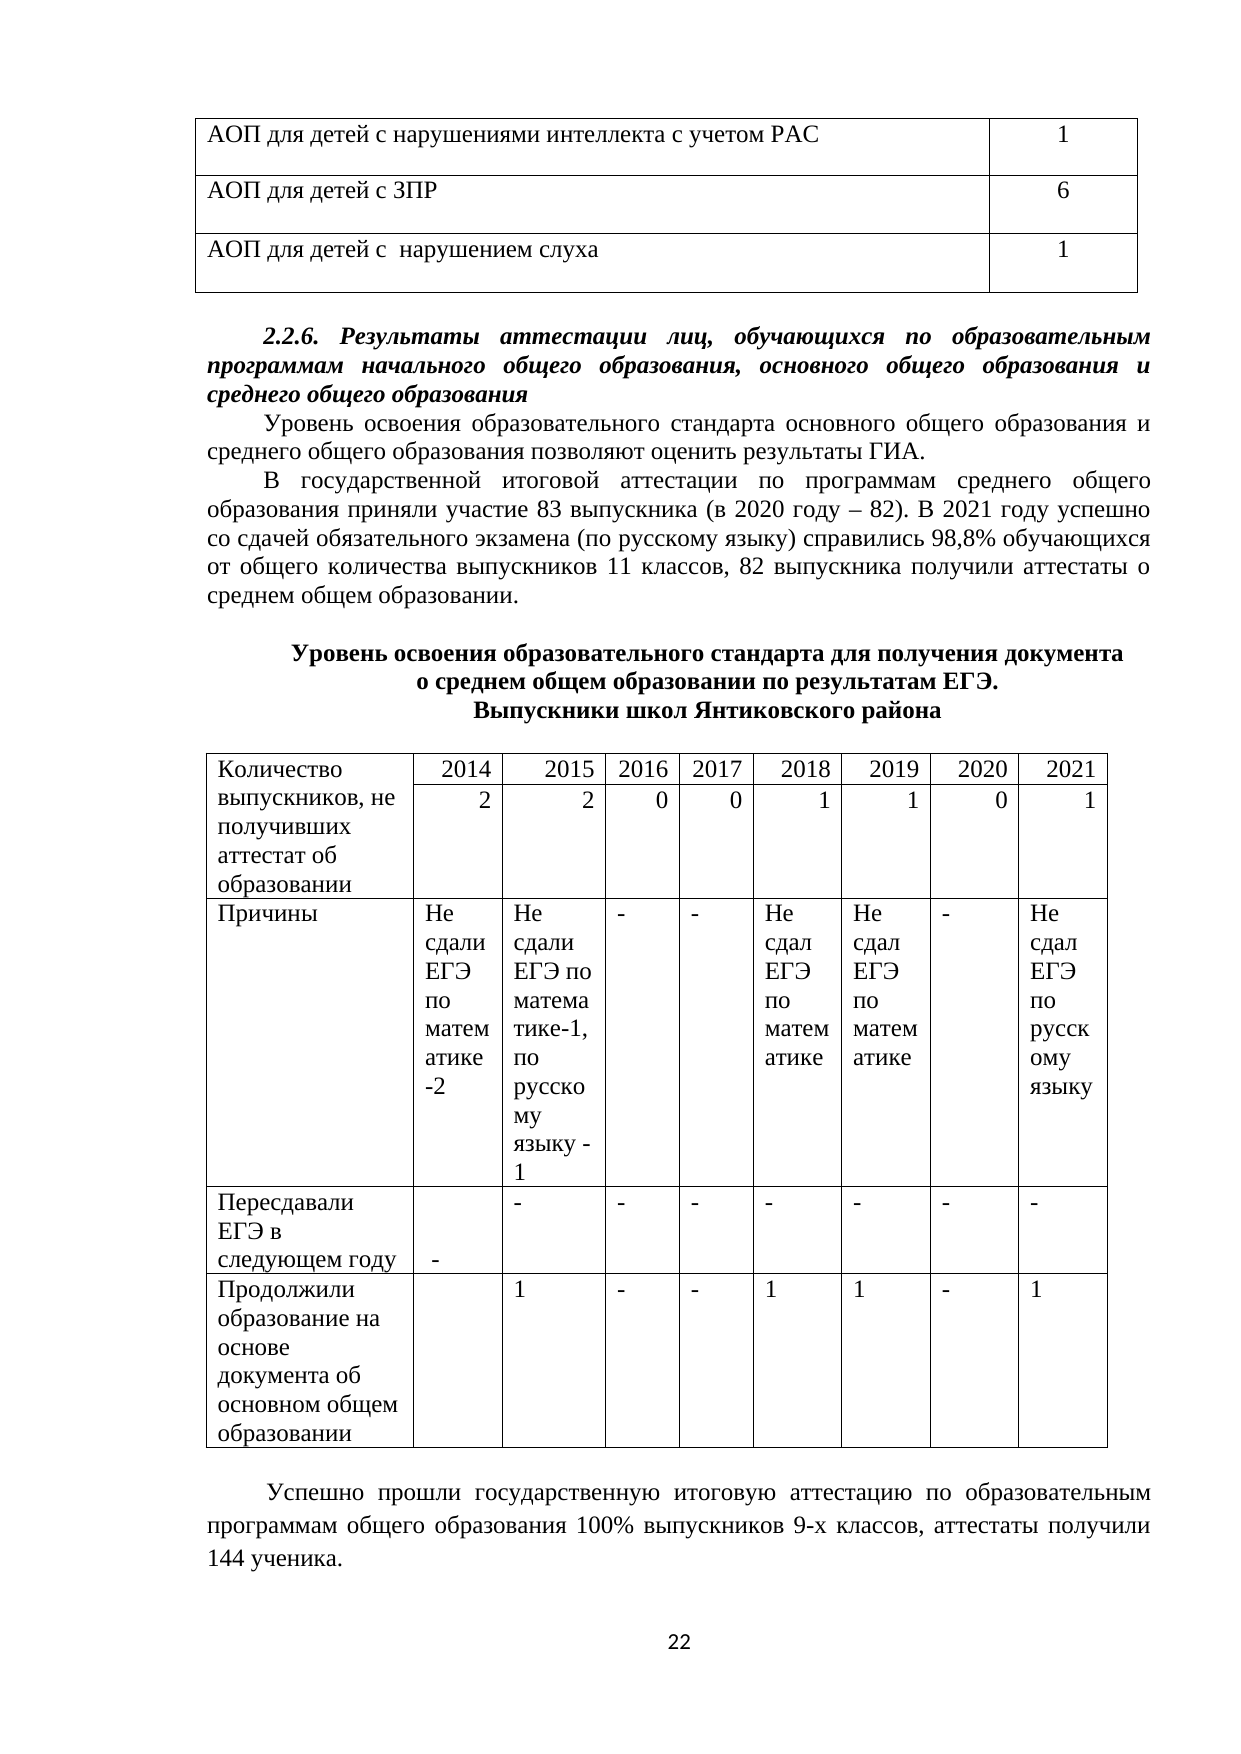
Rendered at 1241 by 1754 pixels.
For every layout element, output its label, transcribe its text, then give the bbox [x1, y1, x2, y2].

table_header 2018 [754, 754, 841, 784]
table_cell Не сдал ЕГЭ по математике [754, 899, 841, 1186]
table_cell 1 [503, 1274, 605, 1447]
table_header 2016 [606, 754, 679, 784]
table_cell - [680, 1187, 753, 1273]
table_cell Не сдали ЕГЭ по математике-1, по русскому языку -1 [503, 899, 605, 1186]
table_cell - [931, 1274, 1018, 1447]
table_cell [414, 1274, 502, 1447]
table_cell - [680, 1274, 753, 1447]
text Уровень освоения образовательного стандарта для получения документа [207, 638, 1152, 666]
text В государственной итоговой аттестации по программам среднего общего образования приняли участие 83 выпускника (в 2020 году – 82). В 2021 году успешно со сдачей обязательного экзамена (по русскому языку) справились 98,8% обучающихся от общего количества выпускников 11 классов, 82 выпускника получили аттестаты о среднем общем образовании. [207, 465, 1152, 609]
table_header 2014 [414, 754, 502, 784]
table_cell Не сдал ЕГЭ по математике [842, 899, 930, 1186]
table_cell - [931, 1187, 1018, 1273]
table_cell 2 [503, 785, 605, 897]
table_cell - [606, 899, 679, 1186]
table_cell - [754, 1187, 841, 1273]
table_cell 0 [931, 785, 1018, 897]
table_header 2021 [1019, 754, 1107, 784]
table_cell - [1019, 1187, 1107, 1273]
table_cell 1 [1019, 785, 1107, 897]
table_cell - [680, 899, 753, 1186]
table_cell 2 [414, 785, 502, 897]
table_header 2017 [680, 754, 753, 784]
table_cell 1 [990, 234, 1137, 292]
table_cell Не сдал ЕГЭ по русскому языку [1019, 899, 1107, 1186]
table_cell 1 [990, 119, 1137, 174]
table_cell 0 [606, 785, 679, 897]
table_cell 1 [754, 785, 841, 897]
table_cell Не сдали ЕГЭ по математике-2 [414, 899, 502, 1186]
table_cell 1 [1019, 1274, 1107, 1447]
table_cell Пересдавали ЕГЭ в следующем году [207, 1187, 413, 1273]
table_cell 1 [754, 1274, 841, 1447]
text о среднем общем образовании по результатам ЕГЭ. [207, 666, 1152, 695]
table_header 2015 [503, 754, 605, 784]
table_cell - [931, 899, 1018, 1186]
text Выпускники школ Янтиковского района [207, 695, 1152, 724]
text Успешно прошли государственную итоговую аттестацию по образовательным программам общего образования 100% выпускников 9-х классов, аттестаты получили 144 ученика. [207, 1477, 1152, 1571]
table_cell - [606, 1274, 679, 1447]
table_cell 1 [842, 1274, 930, 1447]
table_cell 1 [842, 785, 930, 897]
table_cell - [414, 1187, 502, 1273]
table_header 2019 [842, 754, 930, 784]
table_cell Причины [207, 899, 413, 1186]
table_cell АОП для детей с ЗПР [196, 176, 989, 233]
table_cell 6 [990, 176, 1137, 233]
table_cell - [842, 1187, 930, 1273]
table_cell АОП для детей с нарушением слуха [196, 234, 989, 292]
table_cell - [606, 1187, 679, 1273]
table_cell АОП для детей с нарушениями интеллекта с учетом РАС [196, 119, 989, 174]
text Уровень освоения образовательного стандарта основного общего образования и среднего общего образования позволяют оценить результаты ГИА. [207, 408, 1152, 465]
table_cell Продолжили образование на основе документа об основном общем образовании [207, 1274, 413, 1447]
table_cell - [503, 1187, 605, 1273]
table_header 2020 [931, 754, 1018, 784]
table_cell 0 [680, 785, 753, 897]
text 2.2.6. Результаты аттестации лиц, обучающихся по образовательным программам начального общего образования, основного общего образования и среднего общего образования [207, 321, 1152, 408]
table_header Количество выпускников, не получивших аттестат об образовании [207, 754, 413, 897]
